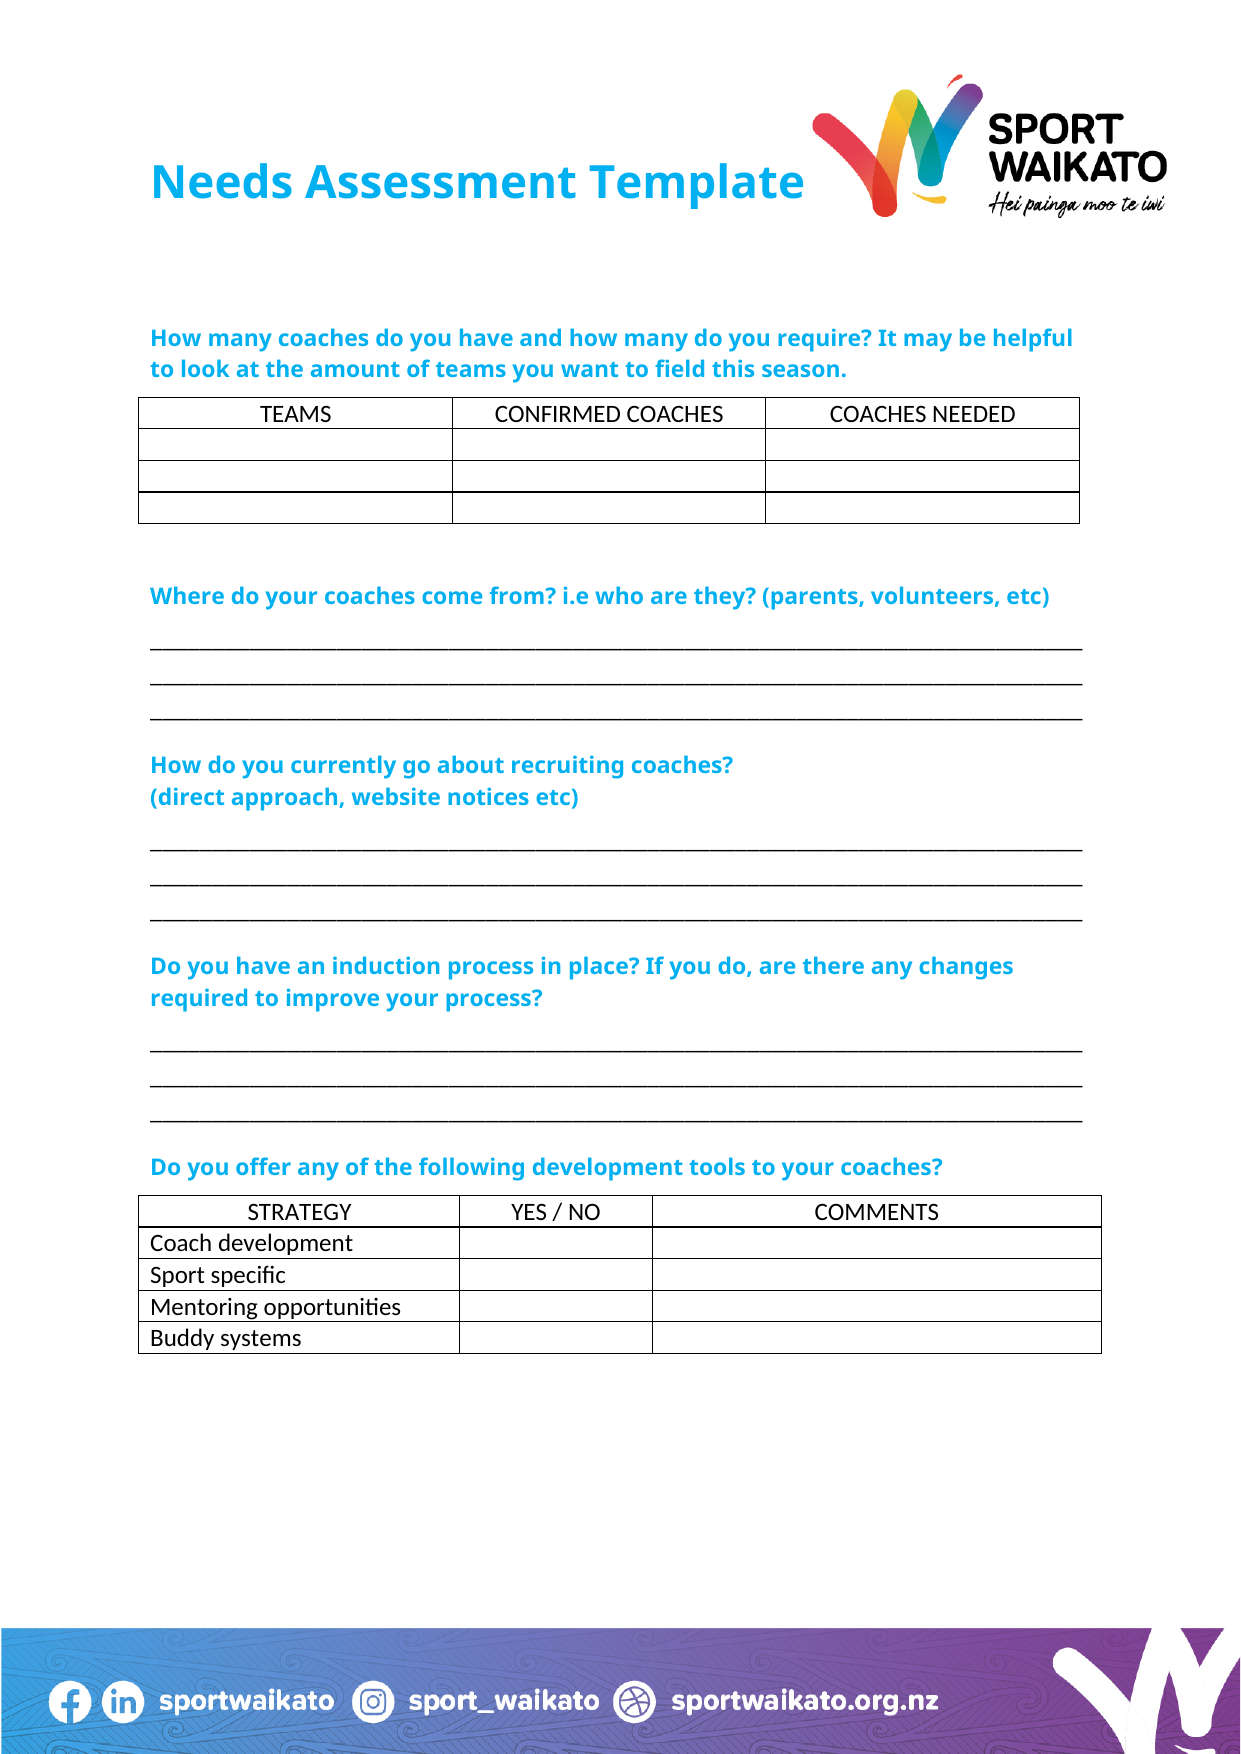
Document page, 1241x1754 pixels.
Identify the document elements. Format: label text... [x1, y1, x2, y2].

table_header CONFIRMED COACHES [453, 398, 765, 428]
subtitle Do you offer any of the following development tools to your coaches? [150, 1151, 1090, 1182]
table_cell Mentoring opportunities [139, 1291, 459, 1321]
text _________________________________________________________________________________________________________________________________________________________________________________________________________________________________ [150, 1025, 1090, 1126]
table_header STRATEGY [139, 1196, 459, 1226]
table_cell [460, 1259, 652, 1289]
table_cell [653, 1322, 1101, 1353]
table_cell [460, 1291, 652, 1321]
table_cell [139, 461, 452, 491]
subtitle Do you have an induction process in place? If you do, are there any changes required to improve your process? [150, 950, 1090, 1013]
table_cell [653, 1291, 1101, 1321]
table_cell [453, 429, 765, 460]
table_cell [653, 1228, 1101, 1258]
subtitle Where do your coaches come from? i.e who are they? (parents, volunteers, etc) [150, 580, 1090, 611]
text _________________________________________________________________________________________________________________________________________________________________________________________________________________________________ [150, 624, 1090, 724]
text Needs Assessment Template [150, 150, 1090, 212]
table_cell [139, 493, 452, 523]
table_cell Buddy systems [139, 1322, 459, 1353]
table_cell [453, 493, 765, 523]
table_cell [460, 1228, 652, 1258]
text _________________________________________________________________________________________________________________________________________________________________________________________________________________________________ [150, 824, 1090, 925]
subtitle How many coaches do you have and how many do you require? It may be helpful to look at the amount of teams you want to field this season. [150, 322, 1090, 384]
picture [1, 0, 1241, 1754]
table_header YES / NO [460, 1196, 652, 1226]
table_cell [766, 429, 1079, 460]
table_cell [453, 461, 765, 491]
table_cell [460, 1322, 652, 1353]
table_header TEAMS [139, 398, 452, 428]
table_cell [653, 1259, 1101, 1289]
table_cell Coach development [139, 1228, 459, 1258]
subtitle How do you currently go about recruiting coaches? (direct approach, website notices etc) [150, 749, 1090, 812]
table_header COACHES NEEDED [766, 398, 1079, 428]
table_cell [766, 493, 1079, 523]
table_cell Sport specific [139, 1259, 459, 1289]
table_header COMMENTS [653, 1196, 1101, 1226]
table_cell [139, 429, 452, 460]
table_cell [766, 461, 1079, 491]
